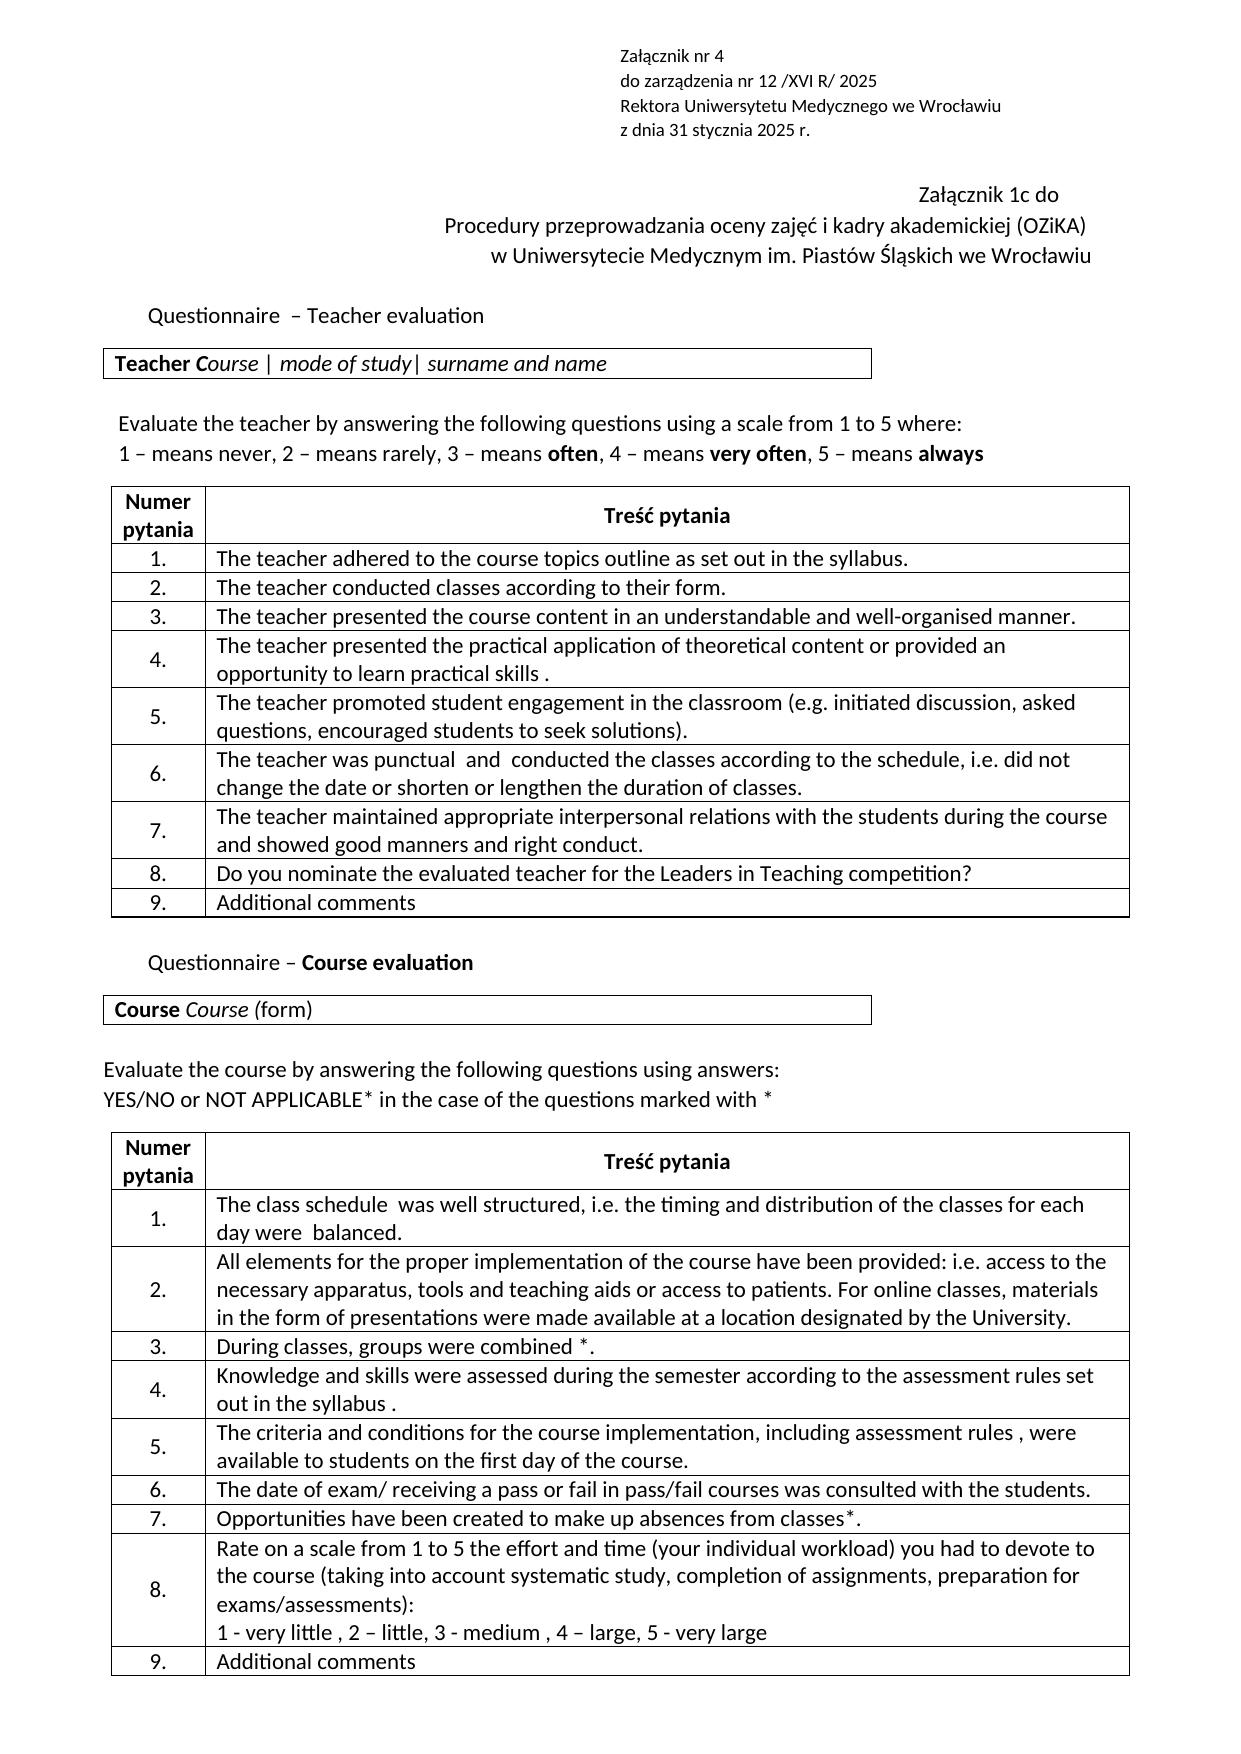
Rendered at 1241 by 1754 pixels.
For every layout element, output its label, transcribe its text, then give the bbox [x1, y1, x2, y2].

table_cell During classes, groups were combined *. [206, 1332, 1129, 1360]
table_cell 2. [112, 1247, 205, 1331]
table_header Numer pytania [112, 487, 205, 543]
table_header Course Course (form) [104, 996, 871, 1024]
table_cell 8. [112, 859, 205, 887]
table_cell The date of exam/ receiving a pass or fail in pass/fail courses was consulted with the students. [206, 1476, 1129, 1503]
table_cell 6. [112, 1476, 205, 1503]
text Evaluate the course by answering the following questions using answers: YES/NO or NOT APPLICABLE* in the case of the questions marked with * [103, 1025, 1092, 1113]
table_cell 3. [112, 1332, 205, 1360]
table_cell The teacher presented the practical application of theoretical content or provided an opportunity to learn practical skills . [206, 631, 1129, 687]
table_cell 2. [112, 573, 205, 601]
table_cell All elements for the proper implementation of the course have been provided: i.e. access to the necessary apparatus, tools and teaching aids or access to patients. For online classes, materials in the form of presentations were made available at a location designated by the University. [206, 1247, 1129, 1331]
table_cell 8. [112, 1534, 205, 1646]
table_cell 1. [112, 1190, 205, 1246]
table_header Treść pytania [206, 1133, 1129, 1189]
table_cell The teacher presented the course content in an understandable and well-organised manner. [206, 602, 1129, 630]
text Załącznik 1c do [885, 181, 1092, 209]
table_cell 4. [112, 631, 205, 687]
text Rektora Uniwersytetu Medycznego we Wrocławiu [620, 94, 1092, 117]
table_cell The teacher promoted student engagement in the classroom (e.g. initiated discussion, asked questions, encouraged students to seek solutions). [206, 688, 1129, 744]
text Procedury przeprowadzania oceny zajęć i kadry akademickiej (OZiKA) w Uniwersytecie Medycznym im. Piastów Śląskich we Wrocławiu [443, 211, 1092, 269]
table_cell Additional comments [206, 1647, 1129, 1675]
text Questionnaire – Course evaluation [148, 918, 1092, 976]
table_cell 9. [112, 889, 205, 916]
table_header Numer pytania [112, 1133, 205, 1189]
table_cell Rate on a scale from 1 to 5 the effort and time (your individual workload) you had to devote to the course (taking into account systematic study, completion of assignments, preparation for exams/assessments): 1 - very little , 2 – little, 3 - medium , 4 – large, 5 - very large [206, 1534, 1129, 1646]
table_cell Opportunities have been created to make up absences from classes*. [206, 1505, 1129, 1533]
table_cell 9. [112, 1647, 205, 1675]
table_cell 7. [112, 1505, 205, 1533]
table_cell 5. [112, 1419, 205, 1474]
table_cell The teacher adhered to the course topics outline as set out in the syllabus. [206, 544, 1129, 572]
table_cell 7. [112, 802, 205, 858]
table_cell 6. [112, 745, 205, 801]
table_cell 3. [112, 602, 205, 630]
table_header Treść pytania [206, 487, 1129, 543]
text Evaluate the teacher by answering the following questions using a scale from 1 to 5 where: 1 – means never, 2 – means rarely, 3 – means often, 4 – means very often, 5 – means always [118, 378, 1092, 467]
text z dnia 31 stycznia 2025 r. [620, 118, 1092, 141]
table_cell 1. [112, 544, 205, 572]
table_cell The teacher maintained appropriate interpersonal relations with the students during the course and showed good manners and right conduct. [206, 802, 1129, 858]
table_cell Knowledge and skills were assessed during the semester according to the assessment rules set out in the syllabus . [206, 1361, 1129, 1417]
table_cell Additional comments [206, 889, 1129, 916]
table_header Teacher Course | mode of study| surname and name [104, 349, 871, 377]
table_cell The class schedule was well structured, i.e. the timing and distribution of the classes for each day were balanced. [206, 1190, 1129, 1246]
table_cell The teacher conducted classes according to their form. [206, 573, 1129, 601]
text Załącznik nr 4 do zarządzenia nr 12 /XVI R/ 2025 [620, 44, 1092, 92]
text Questionnaire – Teacher evaluation [148, 301, 1092, 329]
table_cell 5. [112, 688, 205, 744]
table_cell Do you nominate the evaluated teacher for the Leaders in Teaching competition? [206, 859, 1129, 887]
table_cell The teacher was punctual and conducted the classes according to the schedule, i.e. did not change the date or shorten or lengthen the duration of classes. [206, 745, 1129, 801]
table_cell The criteria and conditions for the course implementation, including assessment rules , were available to students on the first day of the course. [206, 1419, 1129, 1474]
table_cell 4. [112, 1361, 205, 1417]
